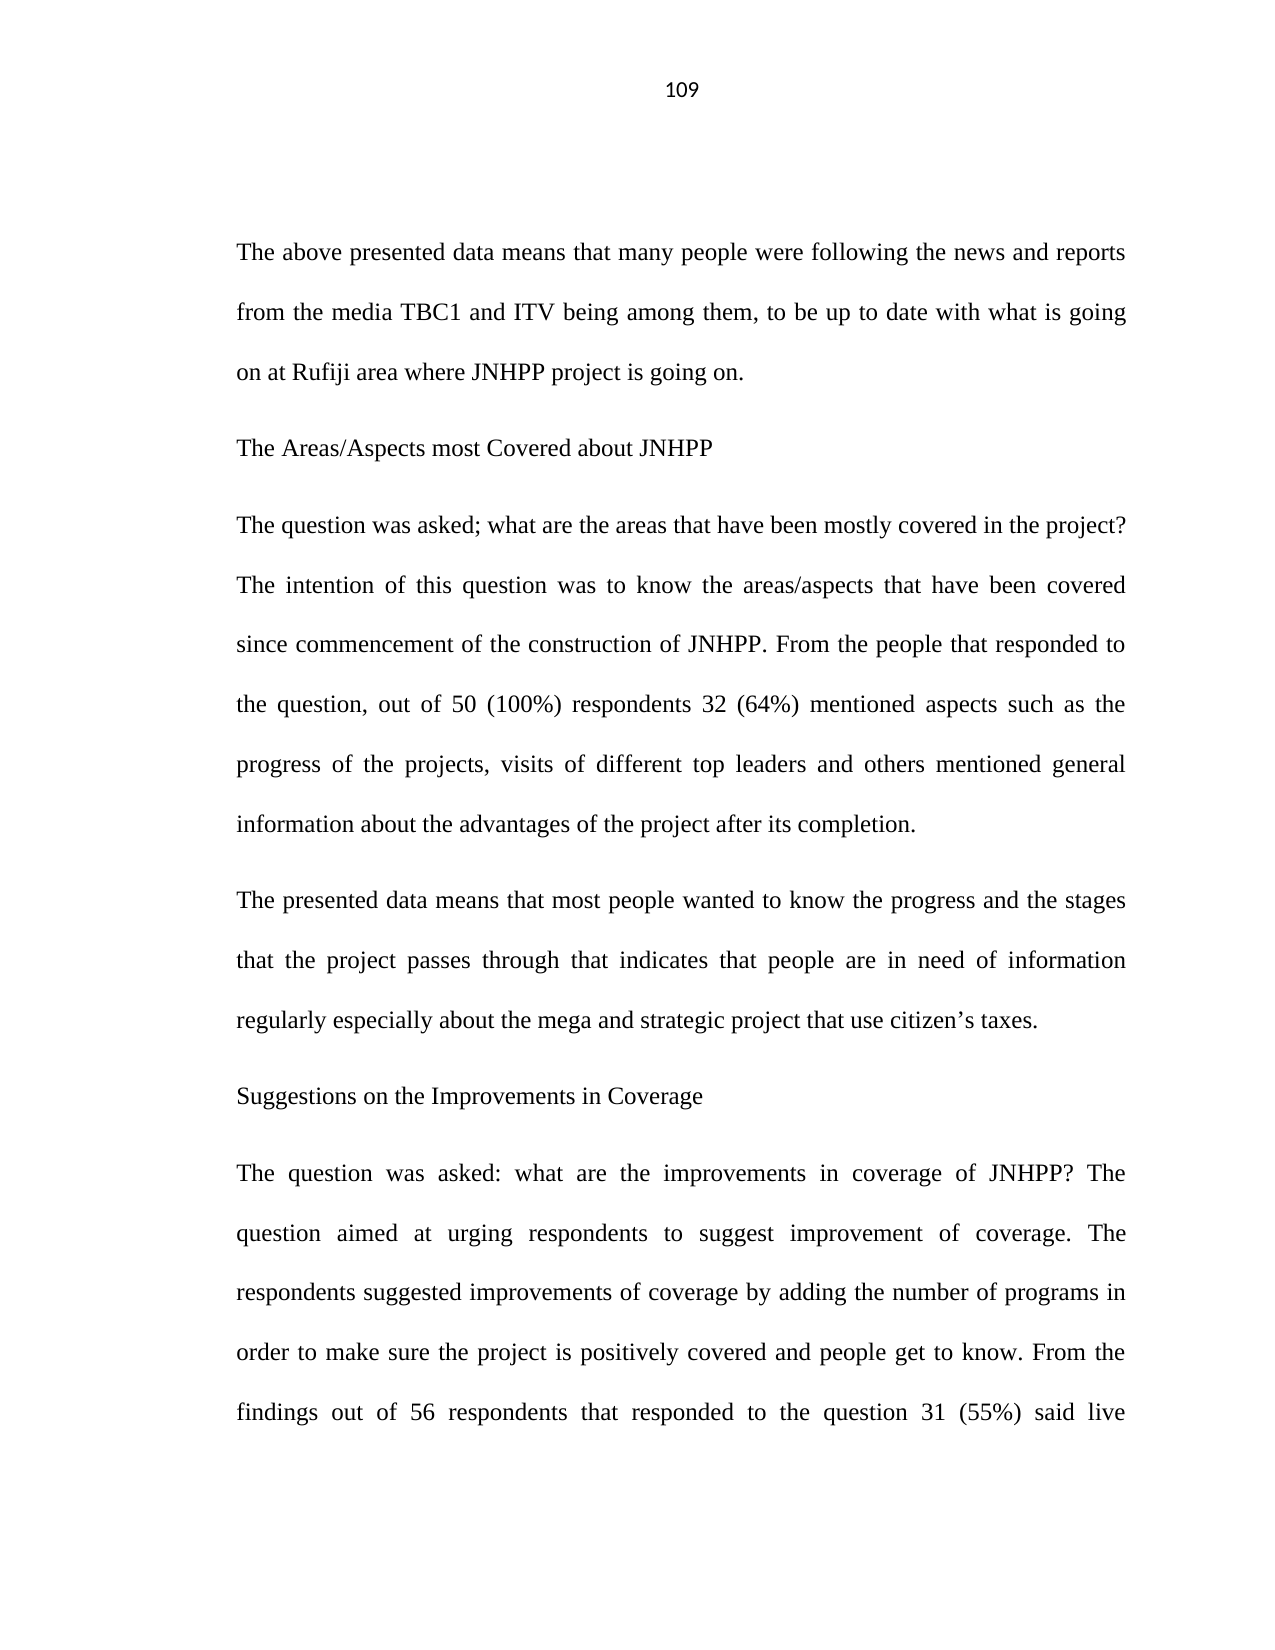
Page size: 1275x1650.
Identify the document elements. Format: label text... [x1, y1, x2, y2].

text The question was asked; what are the areas that have been mostly covered in the project? The intention of this question was to know the areas/aspects that have been covered since commencement of the construction of JNHPP. From the people that responded to the question, out of 50 (100%) respondents 32 (64%) mentioned aspects such as the progress of the projects, visits of different top leaders and others mentioned general information about the advantages of the project after its completion. [236, 509, 1127, 838]
text The Areas/Aspects most Covered about JNHPP [236, 432, 1127, 462]
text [236, 1157, 1127, 1426]
text The presented data means that most people wanted to know the progress and the stages that the project passes through that indicates that people are in need of information regularly especially about the mega and strategic project that use citizen’s taxes. [236, 884, 1127, 1034]
text The above presented data means that many people were following the news and reports from the media TBC1 and ITV being among them, to be up to date with what is going on at Rufiji area where JNHPP project is going on. [236, 236, 1127, 386]
text Suggestions on the Improvements in Coverage [236, 1080, 1127, 1110]
